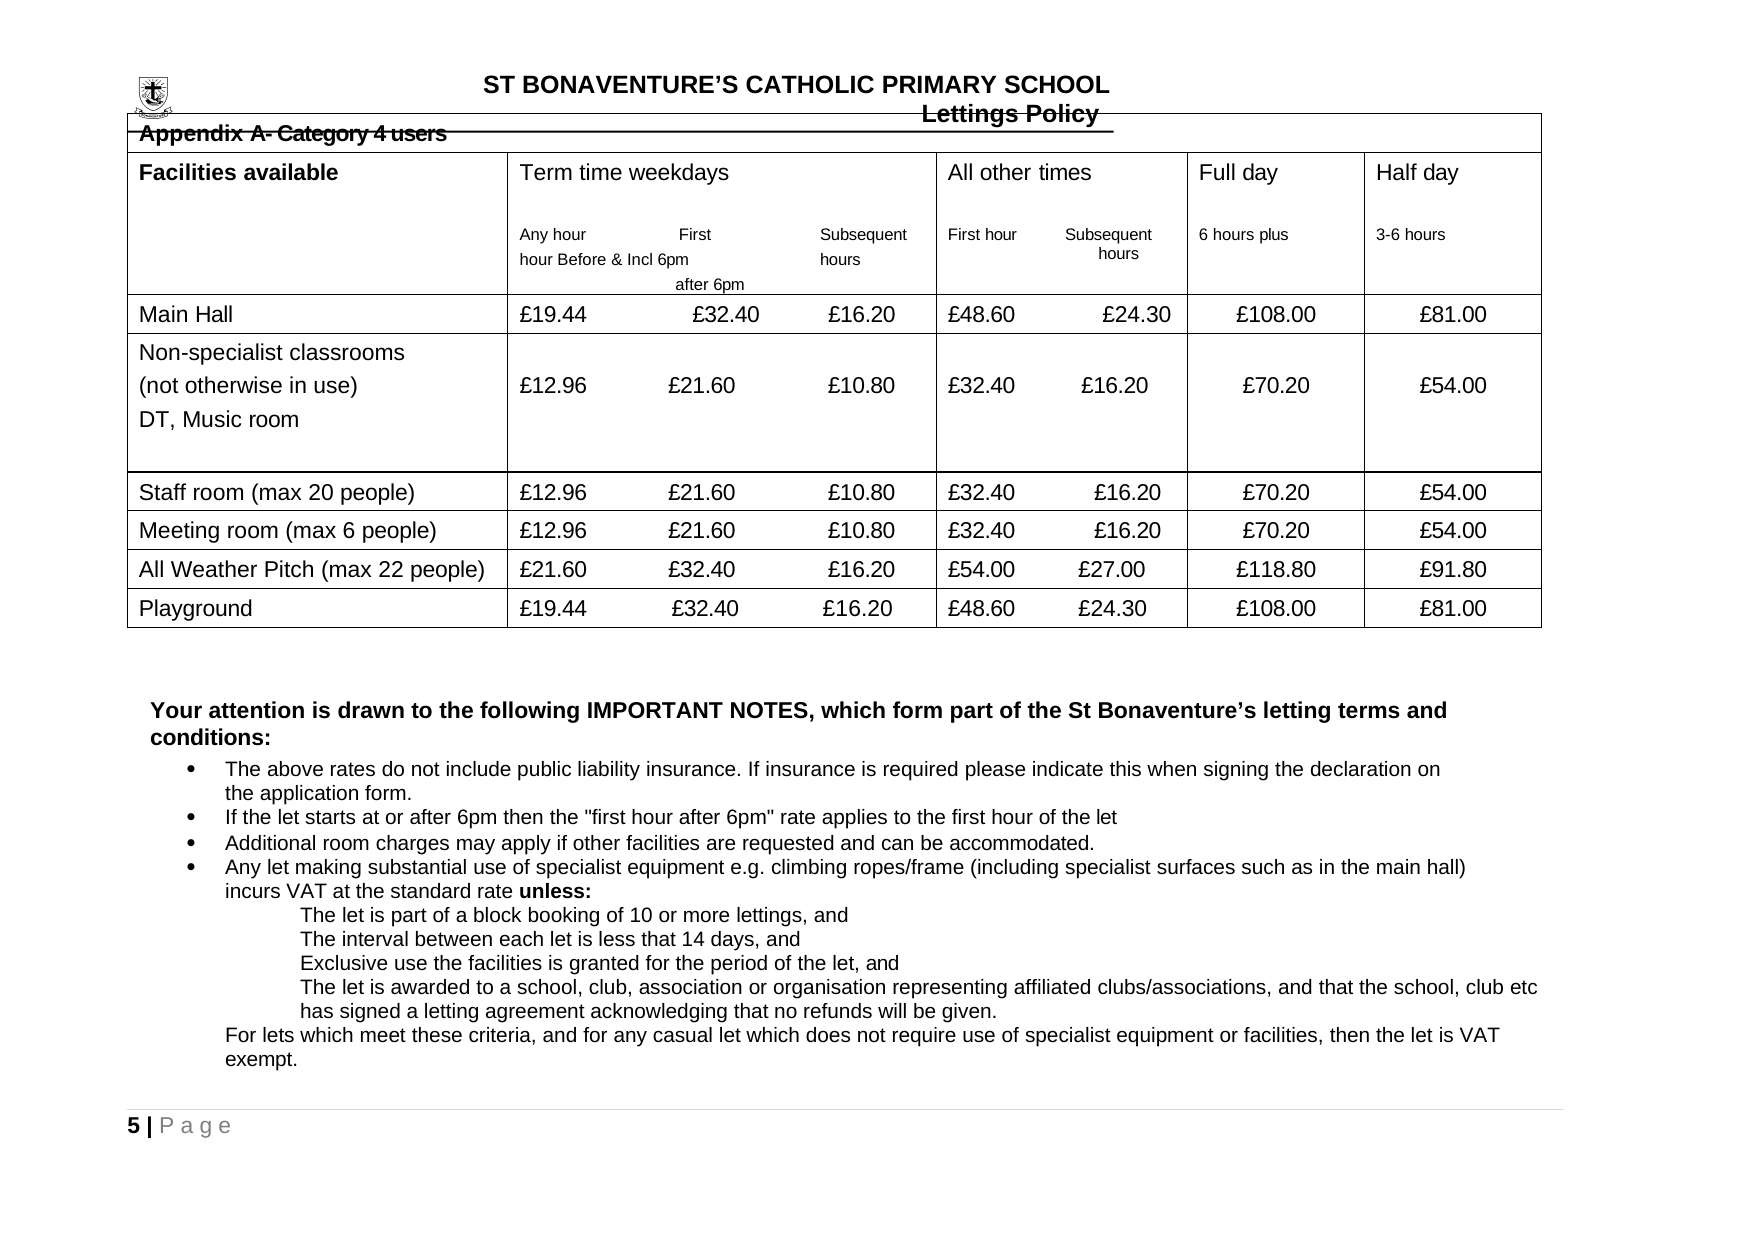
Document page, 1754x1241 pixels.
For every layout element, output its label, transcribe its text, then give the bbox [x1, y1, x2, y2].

table_cell £118.80 [1188, 550, 1364, 588]
table_cell £21.60 [624, 511, 784, 549]
table_cell £21.60 [624, 334, 784, 471]
table_cell £19.44 [508, 295, 624, 333]
table_cell £16.20 [1035, 473, 1187, 510]
table_cell £70.20 [1188, 473, 1364, 510]
table_cell Full day 6 hours plus [1188, 153, 1364, 294]
table_cell Facilities available [128, 153, 507, 294]
list The above rates do not include public liability insurance. If insurance is required please indicate this when signing the declaration on the application form. [187, 756, 1474, 804]
table_cell times Subsequent hours [1035, 153, 1187, 294]
table_cell £12.96 [508, 511, 624, 549]
table_cell £81.00 [1365, 295, 1541, 333]
list If the let starts at or after 6pm then the "first hour after 6pm" rate applies to the first hour of the let [187, 804, 1564, 830]
table_cell Staff room (max 20 people) [128, 473, 507, 510]
table_cell £16.20 [1035, 334, 1187, 471]
list Additional room charges may apply if other facilities are requested and can be accommodated. [187, 830, 1564, 855]
table_cell Term time weekdays Any hour First hour Before & Incl 6pm after 6pm [508, 153, 784, 294]
table_cell £81.00 [1365, 589, 1541, 627]
table_cell £70.20 [1188, 334, 1364, 471]
table_cell All Weather Pitch (max 22 people) [128, 550, 507, 588]
table_cell £21.60 [508, 550, 624, 588]
table_cell £10.80 [784, 334, 936, 471]
table_cell £27.00 [1035, 550, 1187, 588]
table_cell £19.44 [508, 589, 624, 627]
table_cell £54.00 [1365, 511, 1541, 549]
table_cell £16.20 [784, 295, 936, 333]
table_cell £16.20 [784, 589, 936, 627]
table_cell £32.40 [624, 589, 784, 627]
table_cell £10.80 [784, 511, 936, 549]
text The let is awarded to a school, club, association or organisation representing affiliated clubs/associations, and that the school, club etc has signed a letting agreement acknowledging that no refunds will be given. [300, 975, 1562, 1023]
table_cell £48.60 [937, 589, 1034, 627]
list Any let making substantial use of specialist equipment e.g. climbing ropes/frame (including specialist surfaces such as in the main hall) incurs VAT at the standard rate unless: [187, 856, 1526, 903]
table_cell £24.30 [1035, 295, 1187, 333]
table_cell £12.96 [508, 334, 624, 471]
table_cell Half day 3-6 hours [1365, 153, 1541, 294]
table_cell £24.30 [1035, 589, 1187, 627]
table_cell Non-specialist classrooms (not otherwise in use) DT, Music room [128, 334, 507, 471]
table_cell £32.40 [937, 511, 1034, 549]
text For lets which meet these criteria, and for any casual let which does not require use of specialist equipment or facilities, then the let is VAT exempt. [225, 1023, 1562, 1071]
table_cell £10.80 [784, 473, 936, 510]
table_cell £32.40 [624, 295, 784, 333]
table_cell £32.40 [937, 334, 1034, 471]
text The let is part of a block booking of 10 or more lettings, and The interval between each let is less that 14 days, and [300, 903, 877, 951]
text Exclusive use the facilities is granted for the period of the let, and [300, 951, 1564, 975]
table_cell £54.00 [1365, 473, 1541, 510]
table_cell Subsequent hours [784, 153, 936, 294]
table_cell £108.00 [1188, 295, 1364, 333]
table_cell £48.60 [937, 295, 1034, 333]
table_cell Playground [128, 589, 507, 627]
table_cell Main Hall [128, 295, 507, 333]
table_cell £54.00 [937, 550, 1034, 588]
table_cell £16.20 [784, 550, 936, 588]
table_cell £91.80 [1365, 550, 1541, 588]
table_cell £16.20 [1035, 511, 1187, 549]
table_cell £54.00 [1365, 334, 1541, 471]
table_header Appendix A- Category 4 users [128, 114, 1541, 152]
table_cell £12.96 [508, 473, 624, 510]
table_cell All other First hour [937, 153, 1034, 294]
picture [134, 77, 173, 113]
table_cell Meeting room (max 6 people) [128, 511, 507, 549]
table_cell £108.00 [1188, 589, 1364, 627]
table_cell £32.40 [937, 473, 1034, 510]
table_cell £21.60 [624, 473, 784, 510]
table_cell £70.20 [1188, 511, 1364, 549]
subtitle Your attention is drawn to the following IMPORTANT NOTES, which form part of the St Bonaventure’s letting terms and conditions: [150, 697, 1562, 750]
table_cell £32.40 [624, 550, 784, 588]
